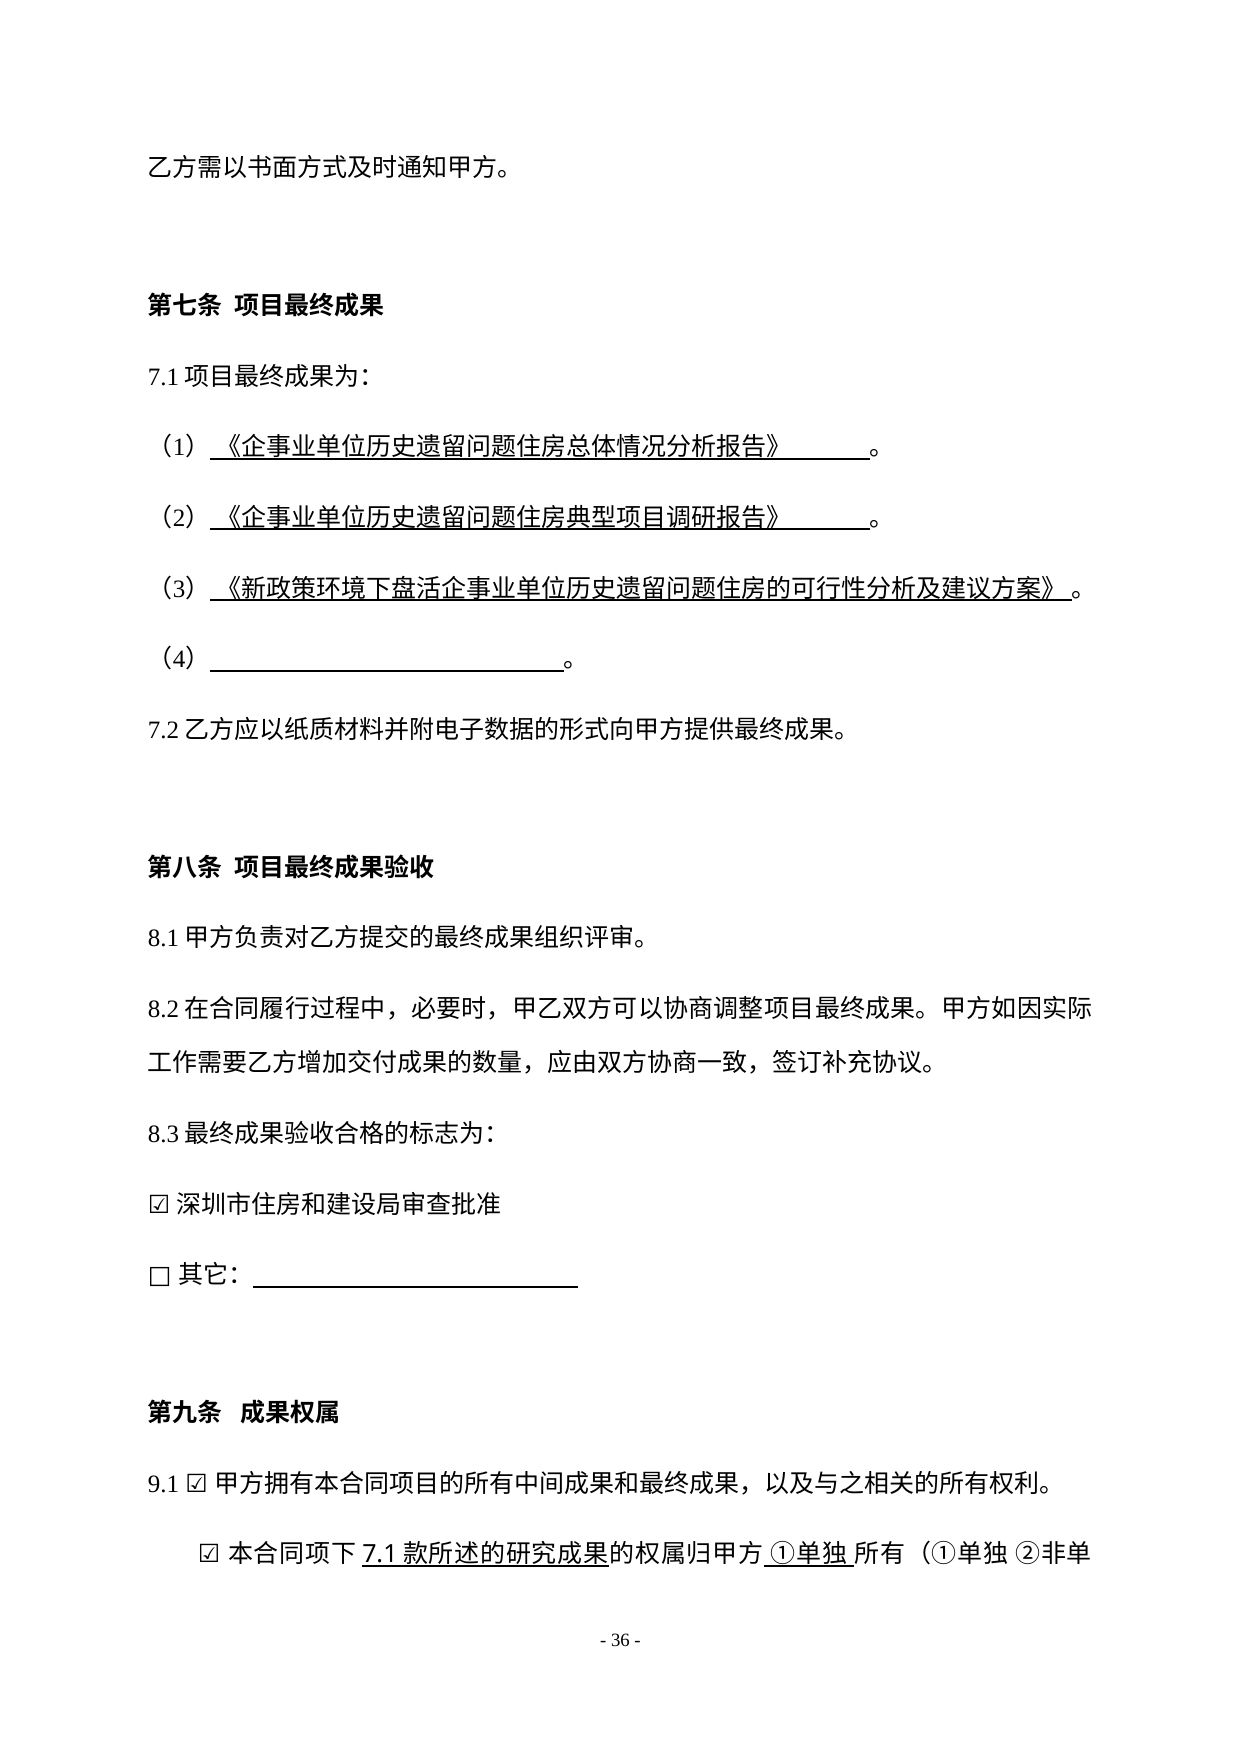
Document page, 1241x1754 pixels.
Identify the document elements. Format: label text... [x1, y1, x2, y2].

text （4） 。 [148, 639, 1092, 675]
list 第八条 项目最终成果验收 [148, 847, 1092, 883]
text 7.1项目最终成果为： [148, 356, 1092, 392]
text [148, 148, 1092, 184]
list 第九条 成果权属 [148, 1393, 1092, 1429]
text （1） 《企事业单位历史遗留问题住房总体情况分析报告》 。 [148, 427, 1092, 463]
text 8.2在合同履行过程中，必要时，甲乙双方可以协商调整项目最终成果。甲方如因实际工作需要乙方增加交付成果的数量，应由双方协商一致，签订补充协议。 [148, 988, 1092, 1079]
text （2） 《企事业单位历史遗留问题住房典型项目调研报告》 。 [148, 497, 1092, 534]
list 第七条 项目最终成果 [148, 286, 1092, 322]
text 7.2乙方应以纸质材料并附电子数据的形式向甲方提供最终成果。 [148, 709, 1092, 746]
text ☑ 深圳市住房和建设局审查批准 [148, 1184, 1092, 1220]
text 9.1 ☑ 甲方拥有本合同项目的所有中间成果和最终成果，以及与之相关的所有权利。 [148, 1463, 1092, 1499]
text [148, 1534, 1092, 1570]
text （3） 《新政策环境下盘活企事业单位历史遗留问题住房的可行性分析及建议方案》 。 [148, 568, 1092, 604]
text 8.1甲方负责对乙方提交的最终成果组织评审。 [148, 918, 1092, 954]
text 8.3最终成果验收合格的标志为： [148, 1113, 1092, 1150]
text □ 其它： [148, 1255, 1092, 1291]
